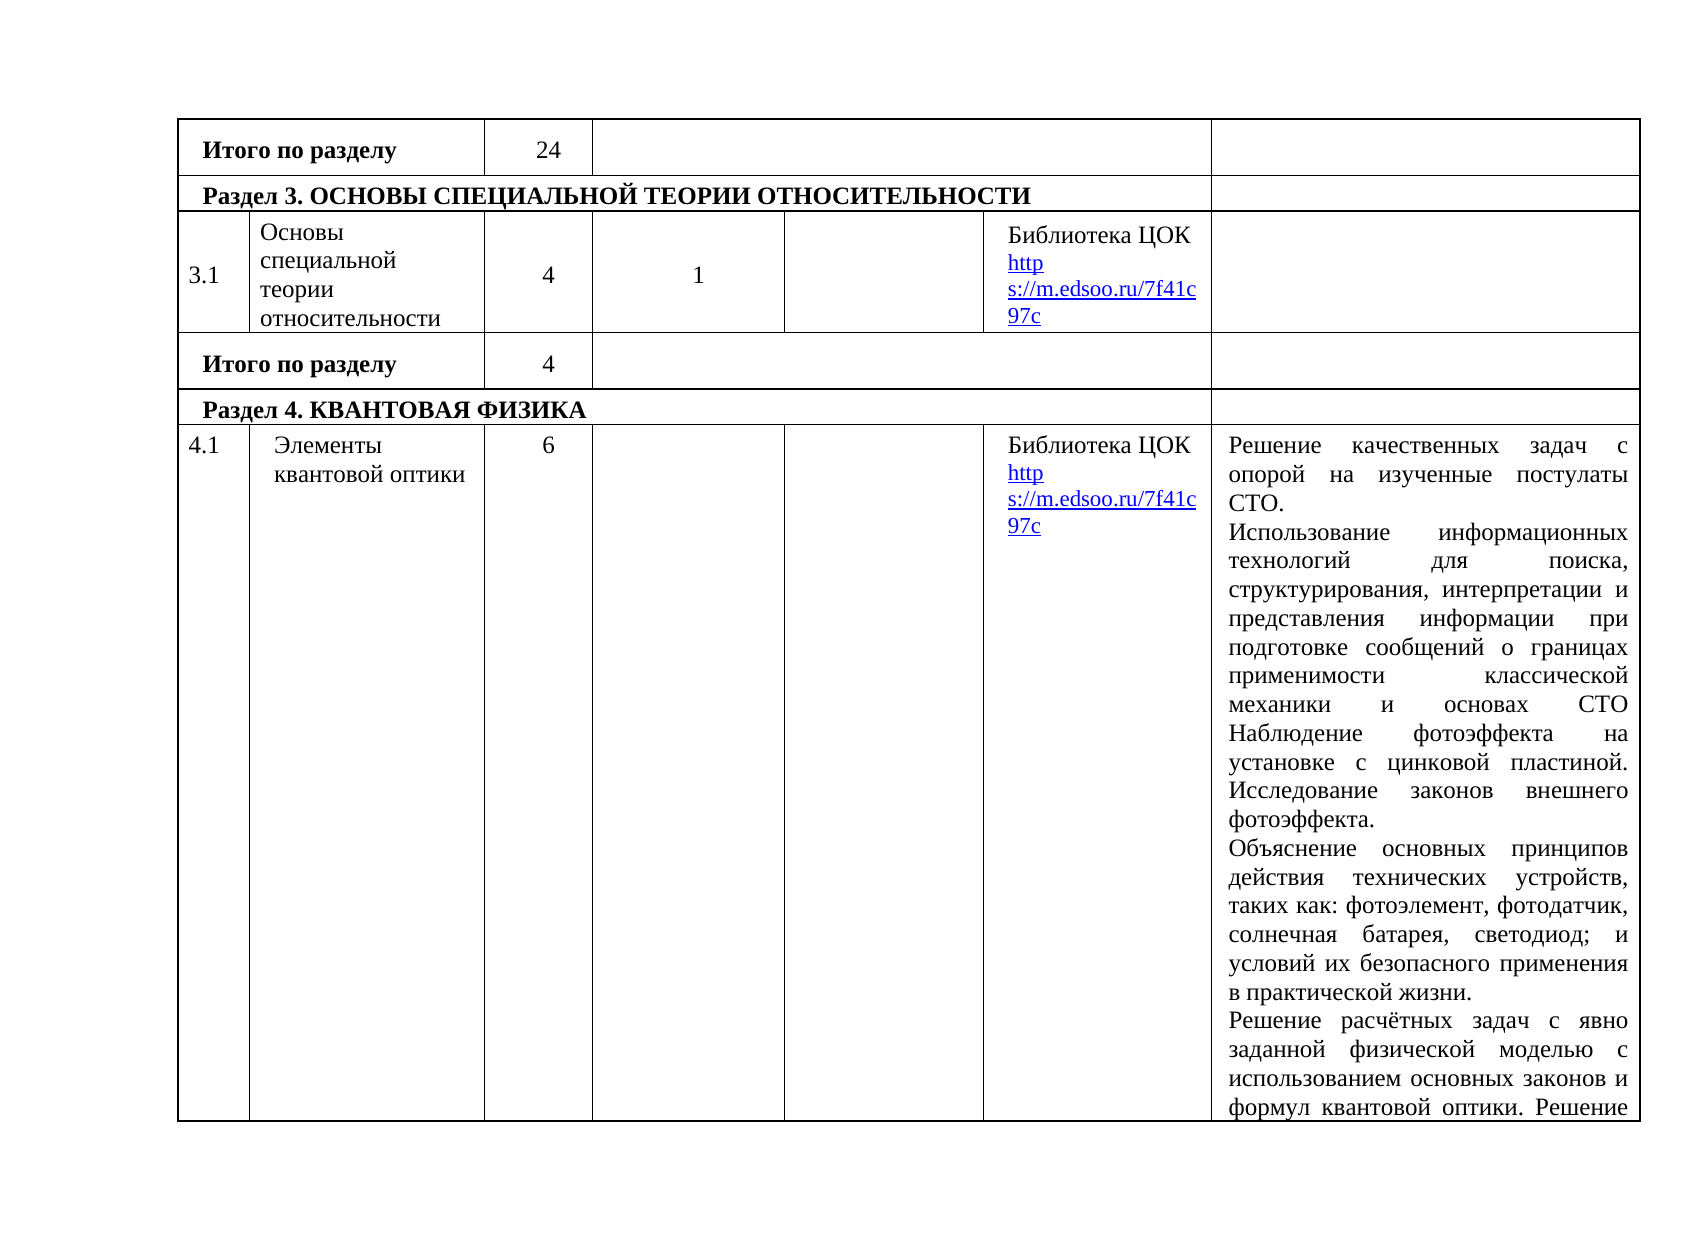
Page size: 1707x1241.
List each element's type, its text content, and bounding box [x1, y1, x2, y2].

table_cell [1212, 176, 1639, 210]
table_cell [1212, 425, 1639, 1120]
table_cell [984, 212, 1211, 332]
table_cell 4 [485, 333, 592, 388]
table_cell Основы специальной теории относительности [250, 212, 484, 332]
table_cell [785, 212, 983, 332]
table_cell 24 [485, 120, 592, 174]
table_cell 4 [485, 212, 592, 332]
table_cell [1212, 212, 1639, 332]
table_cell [250, 425, 484, 1120]
table_cell [593, 425, 784, 1120]
table_cell 3.1 [179, 212, 249, 332]
table_cell [593, 120, 1211, 174]
table_cell Раздел 3. ОСНОВЫ СПЕЦИАЛЬНОЙ ТЕОРИИ ОТНОСИТЕЛЬНОСТИ [179, 176, 1211, 210]
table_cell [984, 425, 1211, 1120]
table_cell 4.1 [179, 425, 249, 1120]
table_cell Раздел 4. КВАНТОВАЯ ФИЗИКА [179, 390, 1211, 424]
table_cell [785, 425, 983, 1120]
table_cell Итого по разделу [179, 333, 484, 388]
table_cell 6 [485, 425, 592, 1120]
table_cell 1 [593, 212, 784, 332]
table_cell Итого по разделу [179, 120, 484, 174]
table_cell [1212, 333, 1639, 388]
table_cell [1212, 390, 1639, 424]
table_cell [1212, 120, 1639, 174]
table_cell [593, 333, 1211, 388]
